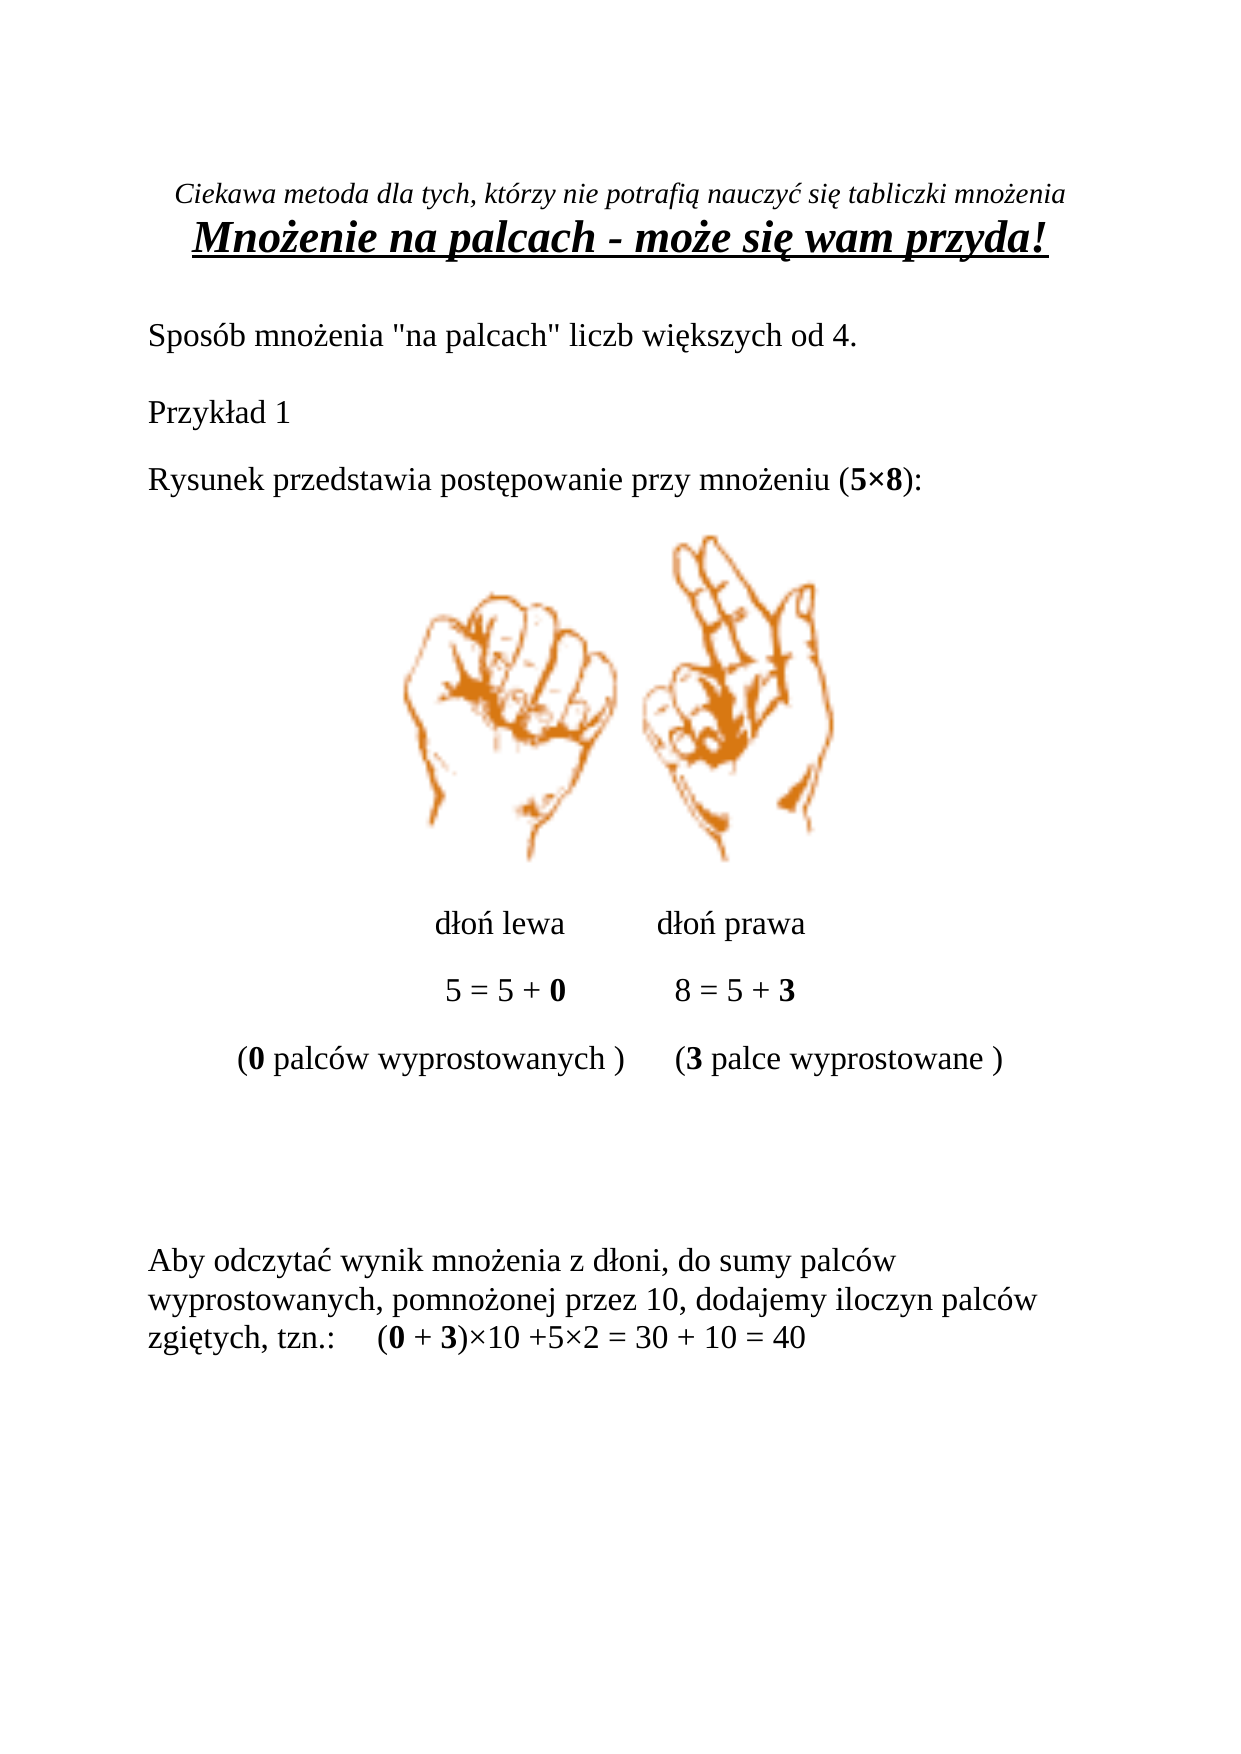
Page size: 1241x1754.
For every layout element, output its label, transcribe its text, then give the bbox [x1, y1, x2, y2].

text Przykład 1 [148, 392, 1093, 430]
text Rysunek przedstawia postępowanie przy mnożeniu (5×8): [148, 459, 1093, 498]
text Sposób mnożenia "na palcach" liczb większych od 4. [148, 315, 1093, 354]
text Mnożenie na palcach - może się wam przyda! [148, 210, 1093, 263]
text Ciekawa metoda dla tych, którzy nie potrafią nauczyć się tabliczki mnożenia [148, 176, 1093, 210]
text (0 palców wyprostowanych ) (3 palce wyprostowane ) [148, 1038, 1093, 1076]
text Aby odczytać wynik mnożenia z dłoni, do sumy palców wyprostowanych, pomnożonej przez 10, dodajemy iloczyn palców zgiętych, tzn.: (0 + 3)×10 +5×2 = 30 + 10 = 40 [148, 1241, 1093, 1356]
picture [398, 527, 842, 874]
text 5 = 5 + 0 8 = 5 + 3 [148, 971, 1093, 1009]
text dłoń lewa dłoń prawa [148, 903, 1093, 941]
